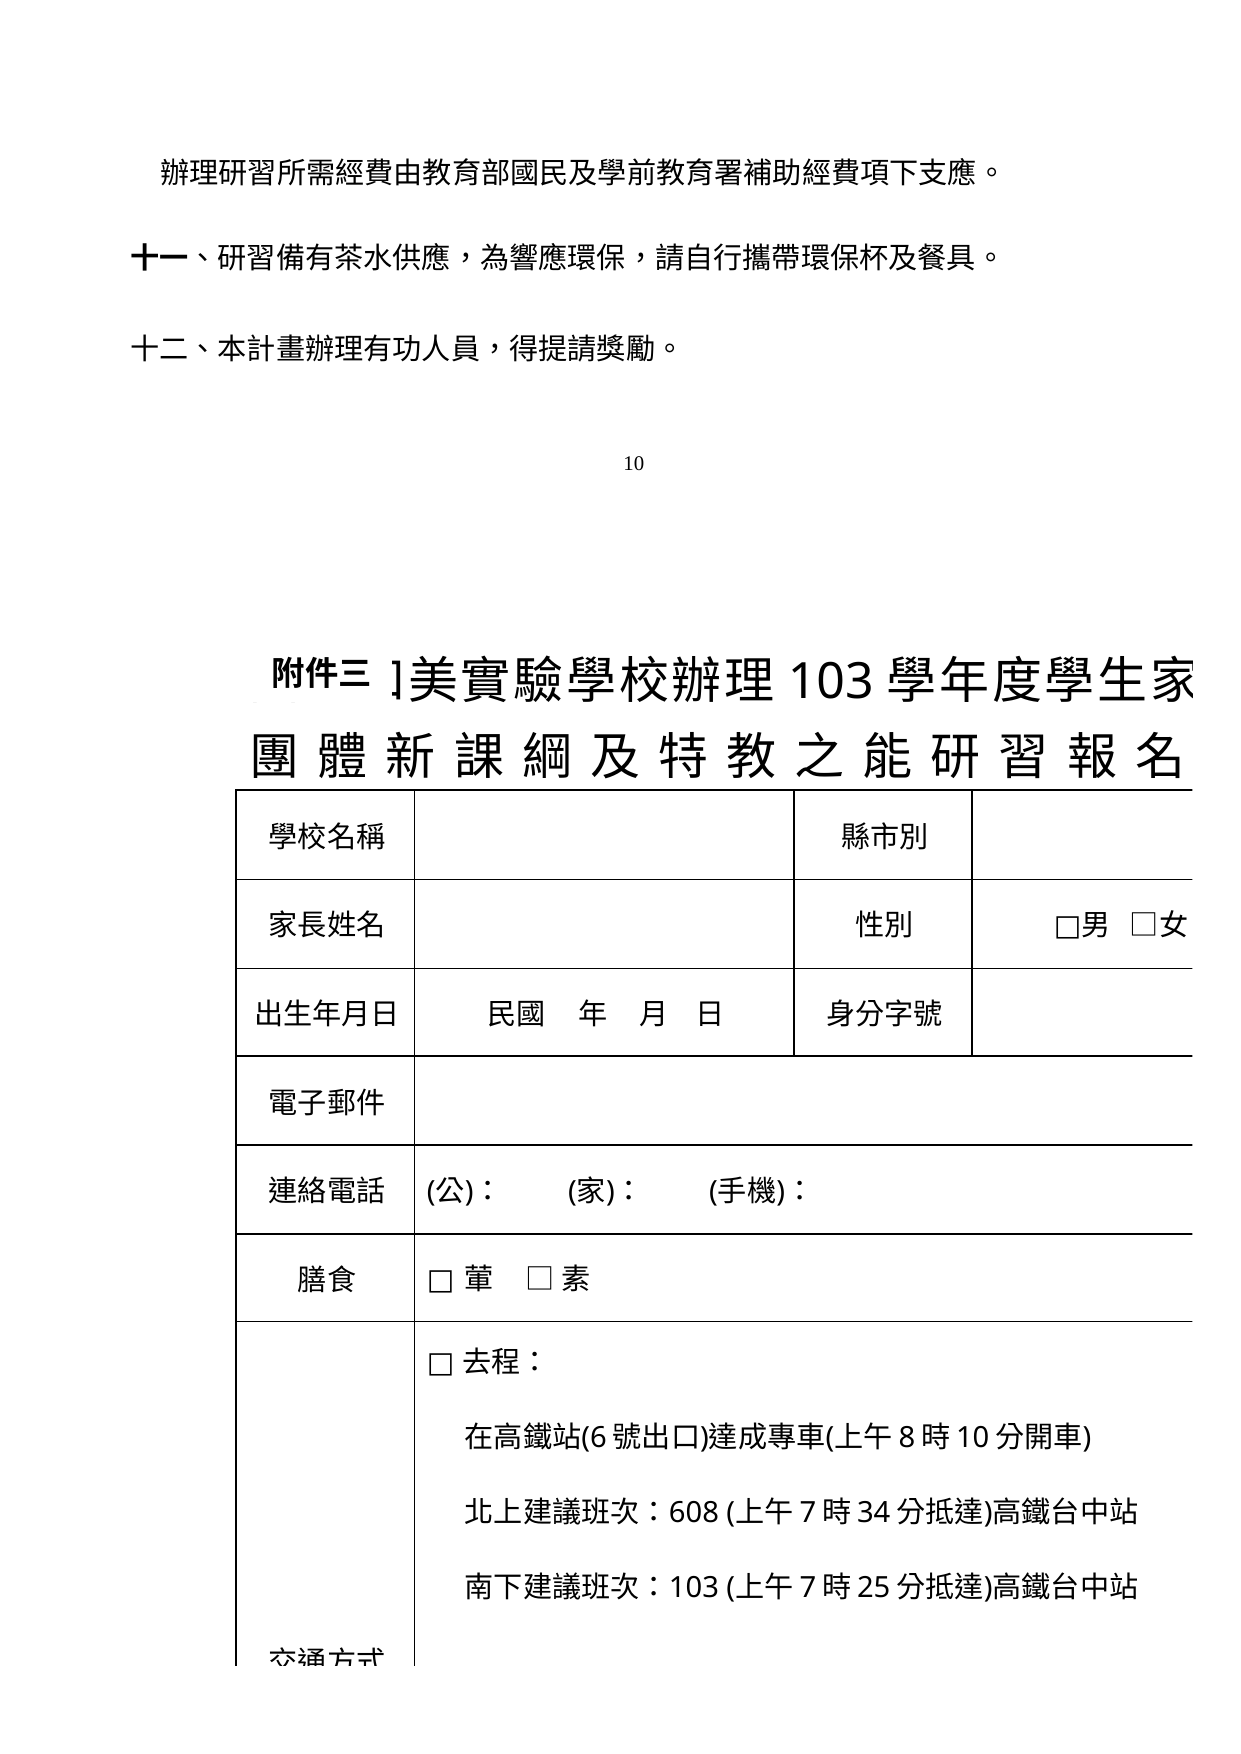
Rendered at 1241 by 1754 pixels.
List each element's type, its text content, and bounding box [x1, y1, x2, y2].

text 辦理研習所需經費由教育部國民及學前教育署補助經費項下支應。 [130, 149, 1137, 192]
text 十一、研習備有茶水供應，為響應環保，請自行攜帶環保杯及餐具。 [130, 231, 1137, 277]
text 十二、本計畫辦理有功人員，得提請獎勵。 [130, 323, 1137, 369]
